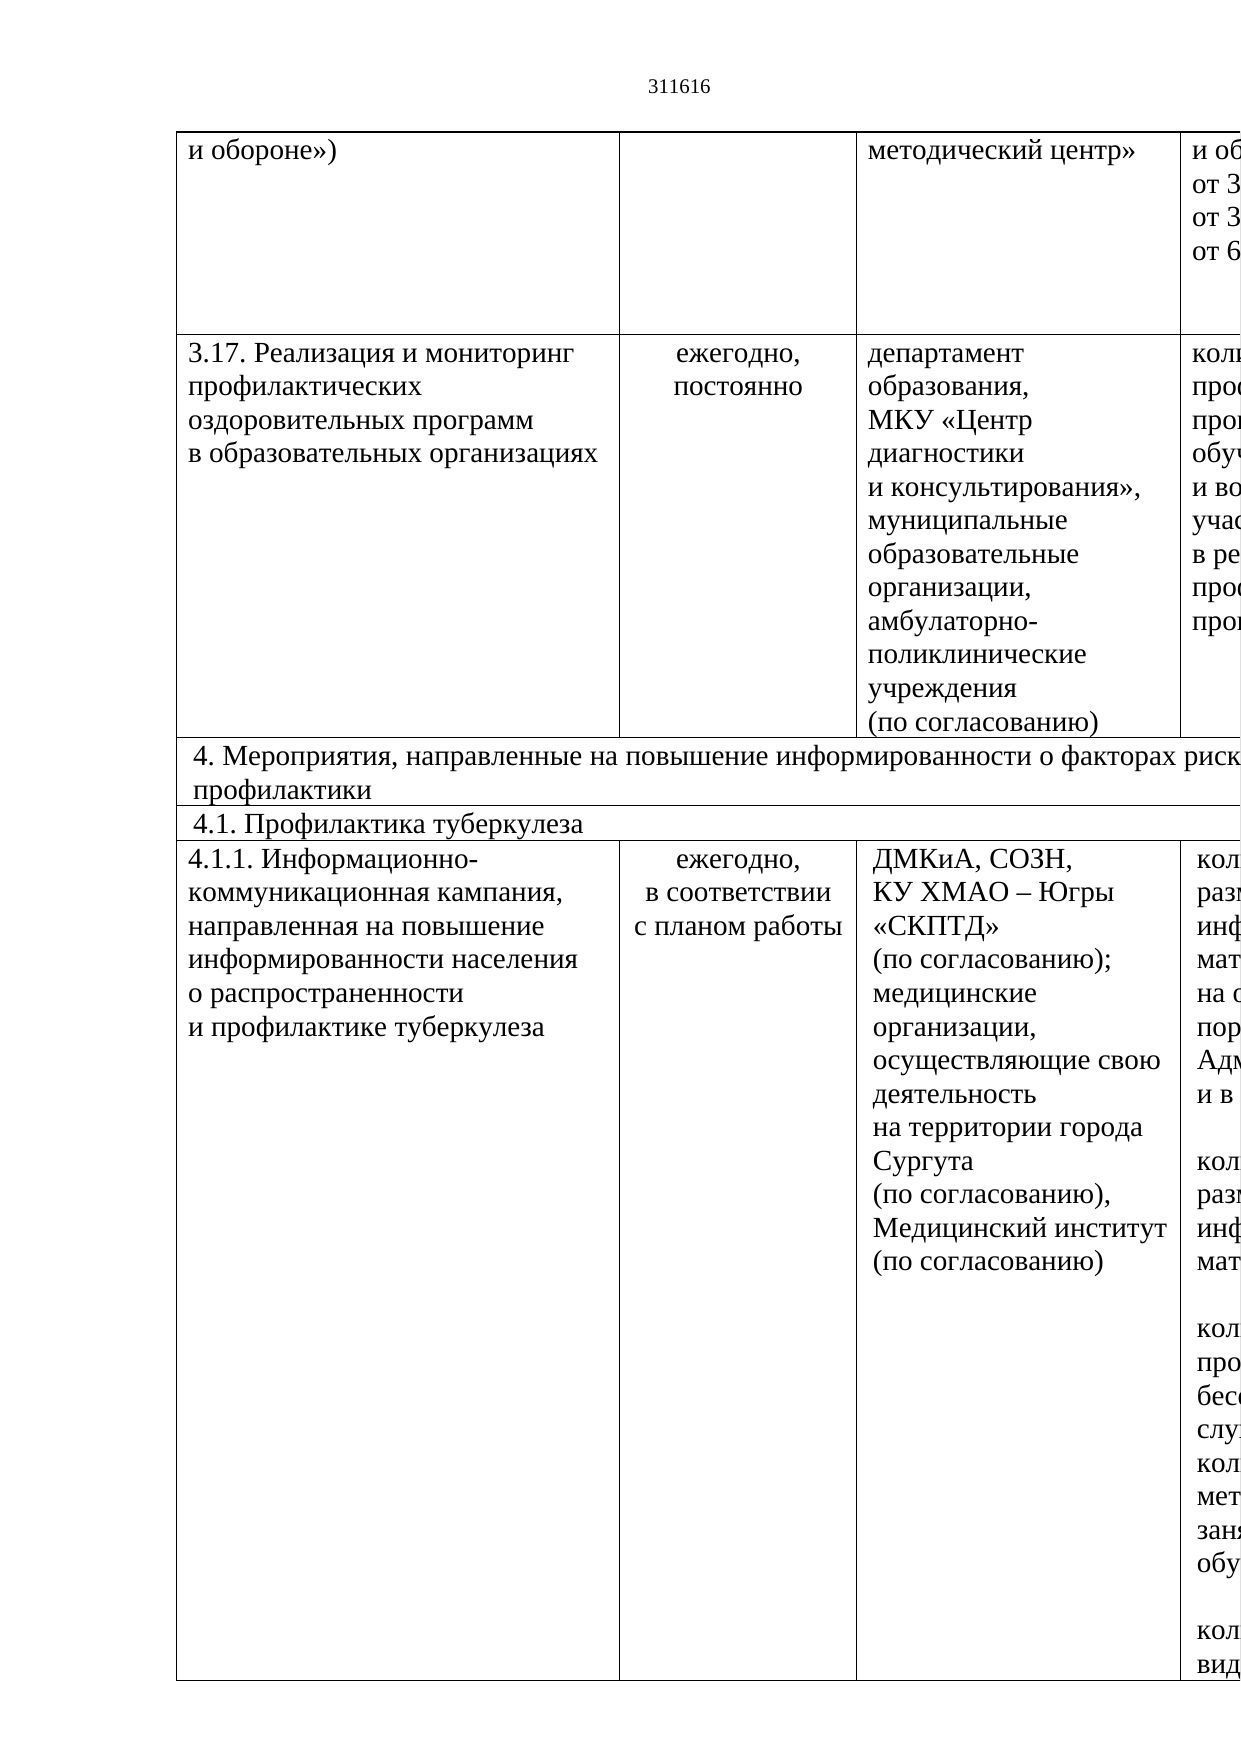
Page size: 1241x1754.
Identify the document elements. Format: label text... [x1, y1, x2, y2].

table_cell 4.1. Профилактика туберкулеза [177, 806, 1240, 840]
table_cell 4. Мероприятия, направленные на повышение информированности о факторах риска развития заболеваний и мерах профилактики [177, 738, 1240, 805]
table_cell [857, 841, 1180, 1679]
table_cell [1181, 133, 1240, 334]
table_cell ежегодно, постоянно [620, 335, 856, 737]
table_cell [620, 841, 856, 1679]
table_cell количество профилактических программ/количество обучающихся и воспитанников, участвующих в реализации профилактических программ [1181, 335, 1240, 737]
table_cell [177, 841, 619, 1679]
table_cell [177, 133, 619, 334]
table_cell 3.17. Реализация и мониторинг профилактических оздоровительных программ в образовательных организациях [177, 335, 619, 737]
table_cell департамент образования, МКУ «Центр диагностики и консультирования», муниципальные образовательные организации, амбулаторно-поликлинические учреждения (по согласованию) [857, 335, 1180, 737]
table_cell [620, 133, 856, 334]
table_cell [857, 133, 1180, 334]
